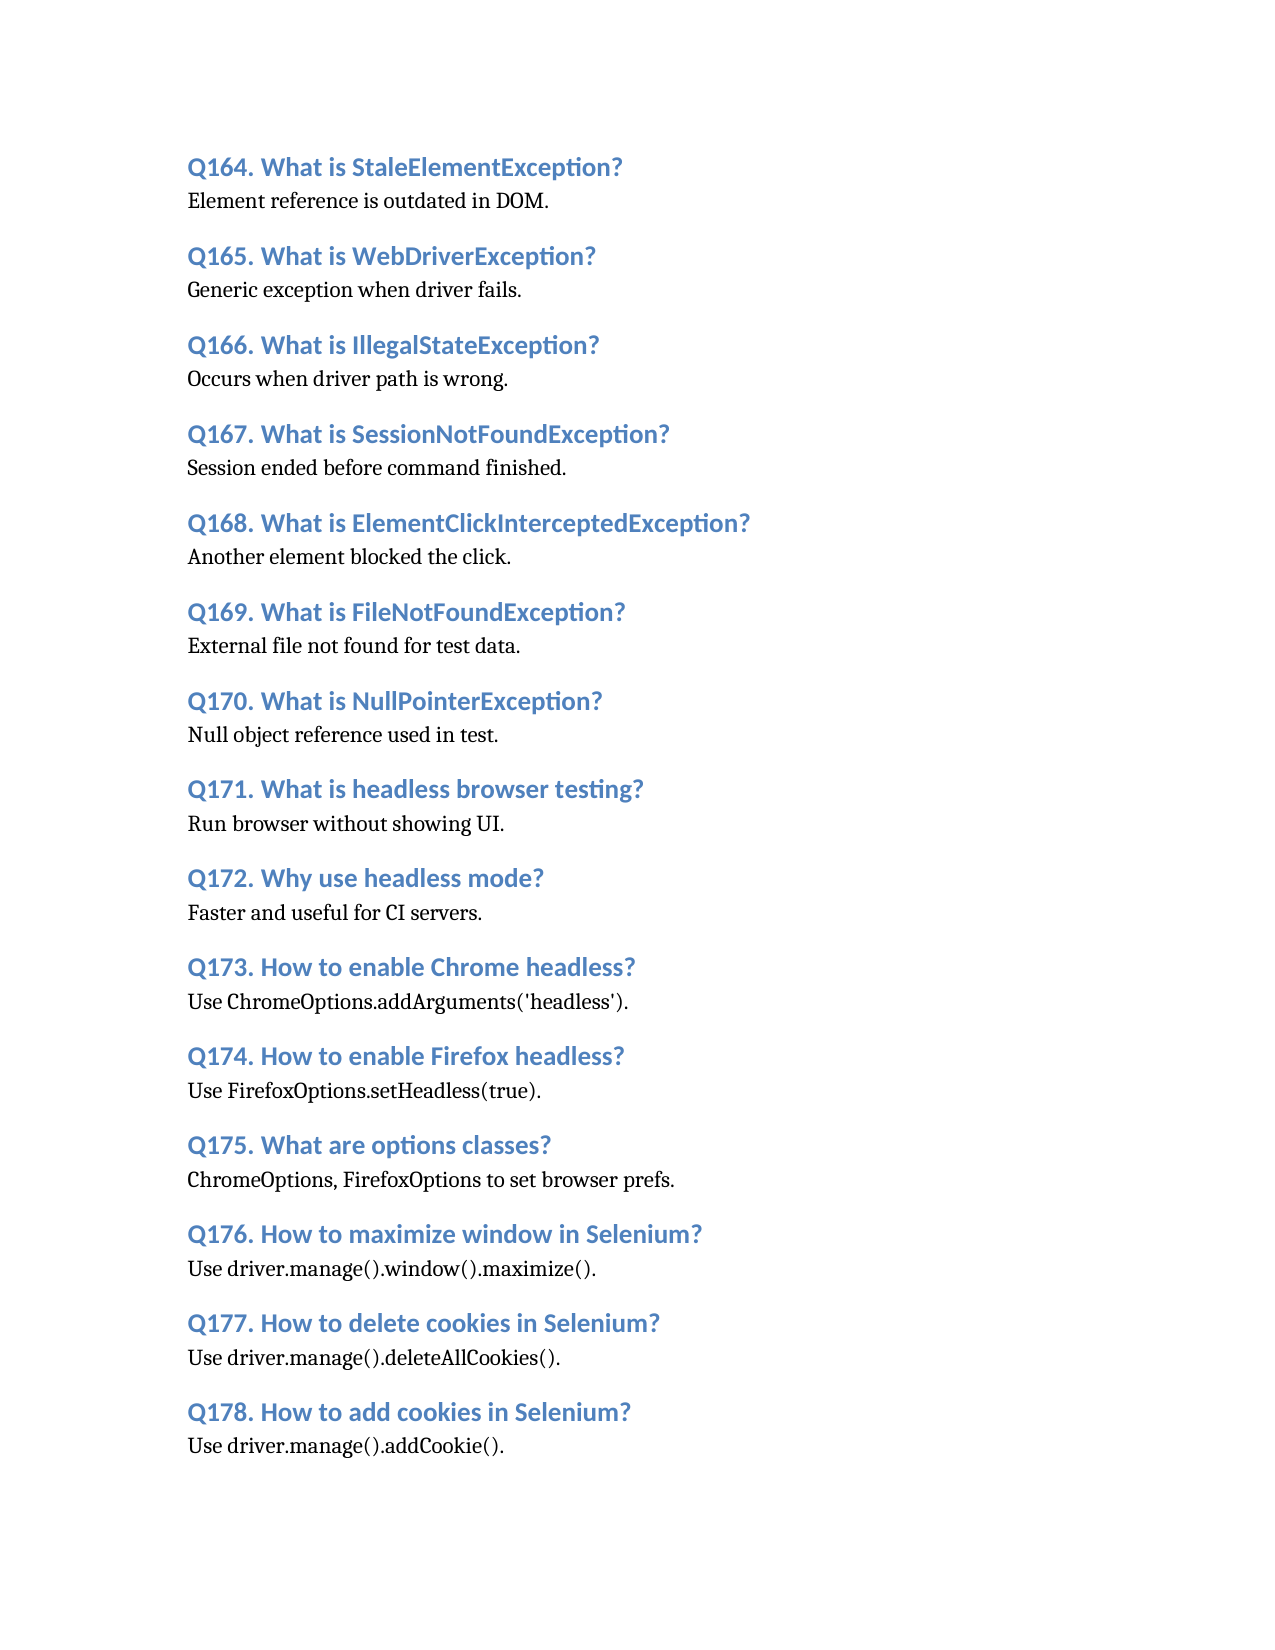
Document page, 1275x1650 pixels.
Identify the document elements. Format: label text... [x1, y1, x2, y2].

text Another element blocked the click. [187, 544, 1087, 570]
subtitle Q177. How to delete cookies in Selenium? [187, 1306, 1087, 1339]
subtitle Q165. What is WebDriverException? [187, 239, 1087, 272]
subtitle Q169. What is FileNotFoundException? [187, 595, 1087, 628]
text Use ChromeOptions.addArguments('headless'). [187, 988, 1087, 1015]
text Run browser without showing UI. [187, 811, 1087, 837]
text Null object reference used in test. [187, 722, 1087, 748]
text Generic exception when driver fails. [187, 277, 1087, 303]
subtitle Q172. Why use headless mode? [187, 862, 1087, 895]
subtitle Q168. What is ElementClickInterceptedException? [187, 506, 1087, 539]
text Faster and useful for CI servers. [187, 899, 1087, 926]
text Use driver.manage().window().maximize(). [187, 1255, 1087, 1282]
text Element reference is outdated in DOM. [187, 188, 1087, 214]
subtitle Q174. How to enable Firefox headless? [187, 1039, 1087, 1073]
subtitle Q166. What is IllegalStateException? [187, 328, 1087, 361]
subtitle Q176. How to maximize window in Selenium? [187, 1217, 1087, 1251]
subtitle Q170. What is NullPointerException? [187, 684, 1087, 717]
text ChromeOptions, FirefoxOptions to set browser prefs. [187, 1166, 1087, 1193]
text External file not found for test data. [187, 633, 1087, 659]
subtitle Q178. How to add cookies in Selenium? [187, 1395, 1087, 1428]
subtitle Q175. What are options classes? [187, 1128, 1087, 1162]
subtitle Q164. What is StaleElementException? [187, 150, 1087, 183]
text Occurs when driver path is wrong. [187, 366, 1087, 392]
text Session ended before command finished. [187, 455, 1087, 481]
text Use driver.manage().deleteAllCookies(). [187, 1344, 1087, 1371]
subtitle Q167. What is SessionNotFoundException? [187, 417, 1087, 450]
text Use driver.manage().addCookie(). [187, 1433, 1087, 1460]
subtitle Q173. How to enable Chrome headless? [187, 951, 1087, 984]
subtitle Q171. What is headless browser testing? [187, 773, 1087, 806]
text Use FirefoxOptions.setHeadless(true). [187, 1077, 1087, 1104]
